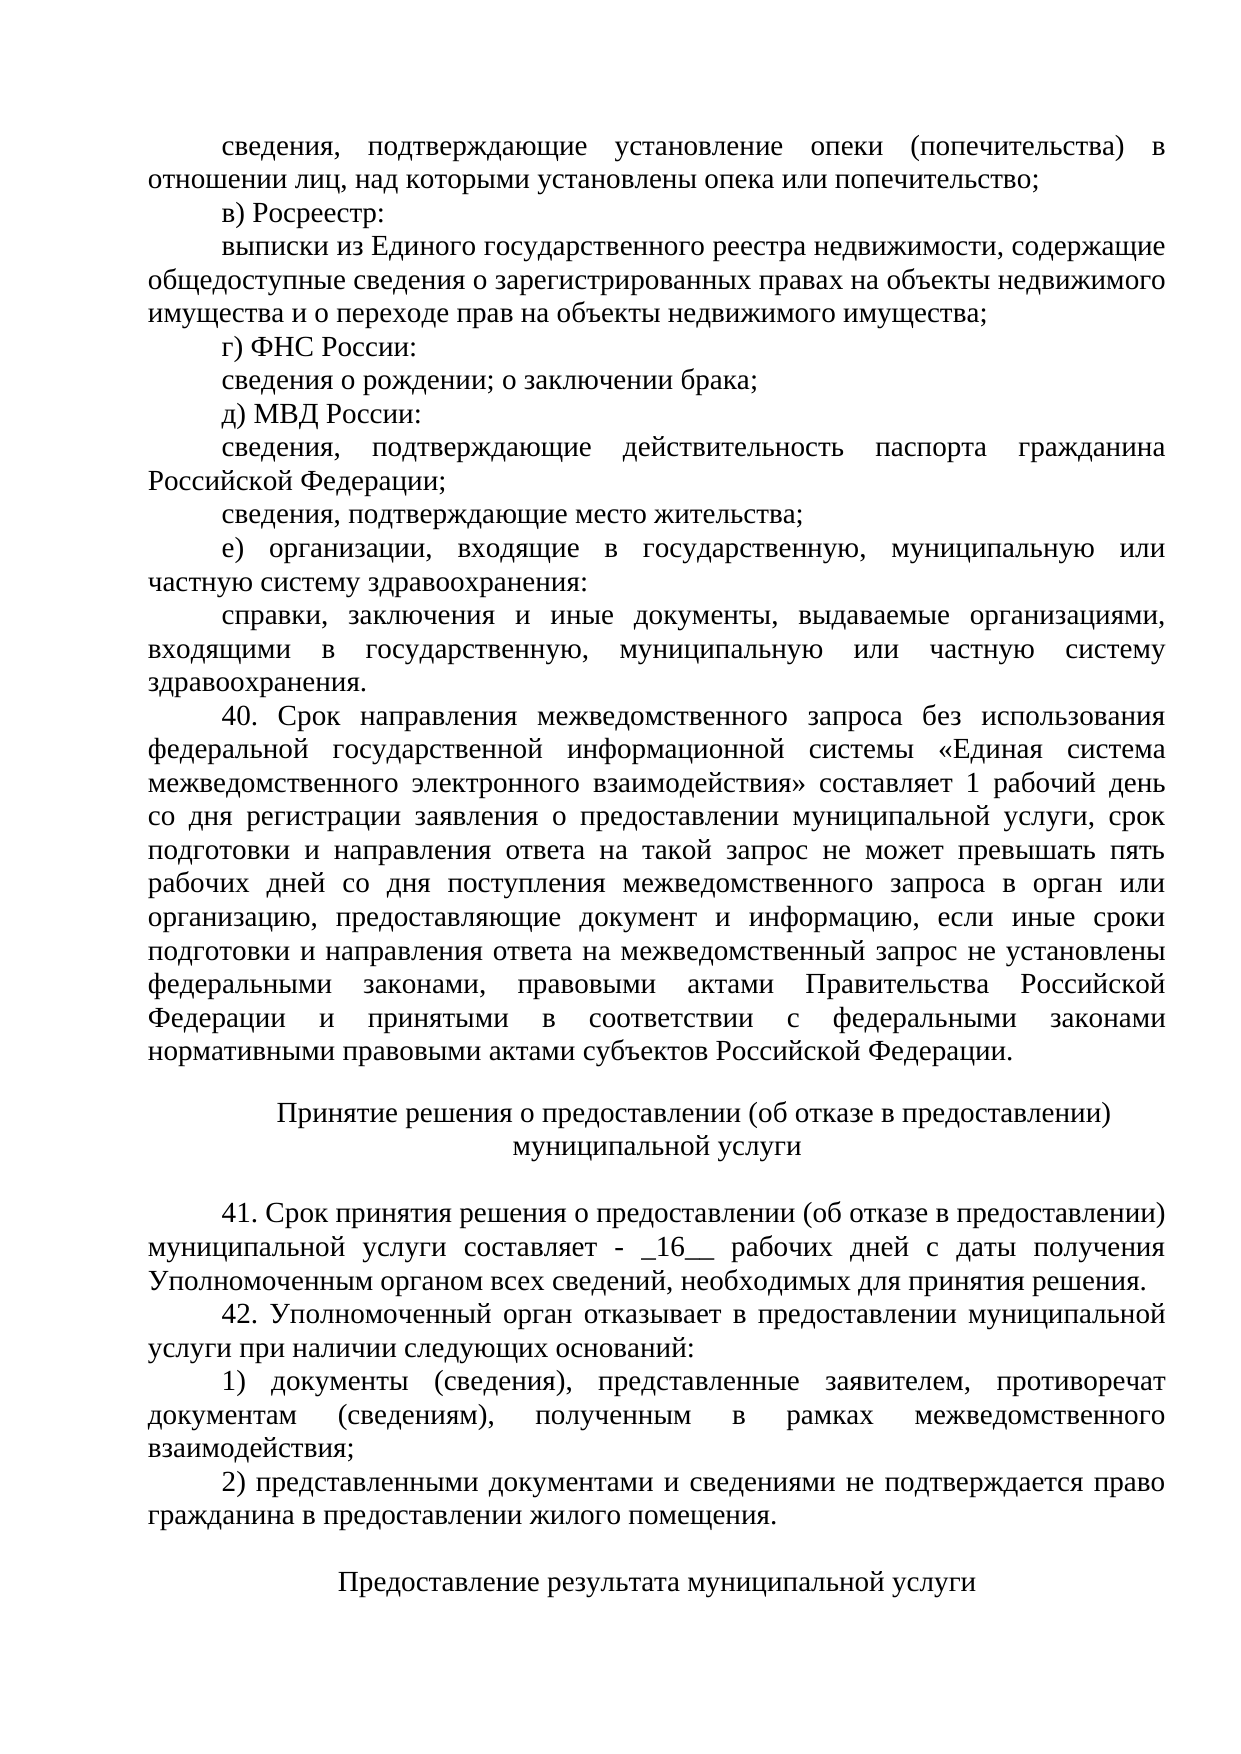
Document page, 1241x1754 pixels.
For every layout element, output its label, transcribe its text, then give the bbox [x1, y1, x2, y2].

text 1) документы (сведения), представленные заявителем, противоречат документам (сведениям), полученным в рамках межведомственного взаимодействия; [148, 1363, 1166, 1464]
text Принятие решения о предоставлении (об отказе в предоставлении) муниципальной услуги [148, 1095, 1166, 1162]
text сведения о рождении; о заключении брака; [148, 362, 1166, 396]
text сведения, подтверждающие действительность паспорта гражданина Российской Федерации; [148, 429, 1166, 497]
text сведения, подтверждающие установление опеки (попечительства) в отношении лиц, над которыми установлены опека или попечительство; [148, 128, 1166, 195]
text 2) представленными документами и сведениями не подтверждается право гражданина в предоставлении жилого помещения. [148, 1464, 1166, 1531]
text г) ФНС России: [148, 329, 1166, 362]
text е) организации, входящие в государственную, муниципальную или частную систему здравоохранения: [148, 530, 1166, 597]
text сведения, подтверждающие место жительства; [148, 497, 1166, 530]
text 41. Срок принятия решения о предоставлении (об отказе в предоставлении) муниципальной услуги составляет - _16__ рабочих дней с даты получения Уполномоченным органом всех сведений, необходимых для принятия решения. [148, 1196, 1166, 1296]
text Предоставление результата муниципальной услуги [148, 1564, 1166, 1598]
text 40. Срок направления межведомственного запроса без использования федеральной государственной информационной системы «Единая система межведомственного электронного взаимодействия» составляет 1 рабочий день со дня регистрации заявления о предоставлении муниципальной услуги, срок подготовки и направления ответа на такой запрос не может превышать пять рабочих дней со дня поступления межведомственного запроса в орган или организацию, предоставляющие документ и информацию, если иные сроки подготовки и направления ответа на межведомственный запрос не установлены федеральными законами, правовыми актами Правительства Российской Федерации и принятыми в соответствии с федеральными законами нормативными правовыми актами субъектов Российской Федерации. [148, 698, 1166, 1067]
text выписки из Единого государственного реестра недвижимости, содержащие общедоступные сведения о зарегистрированных правах на объекты недвижимого имущества и о переходе прав на объекты недвижимого имущества; [148, 228, 1166, 329]
text справки, заключения и иные документы, выдаваемые организациями, входящими в государственную, муниципальную или частную систему здравоохранения. [148, 597, 1166, 698]
text в) Росреестр: [148, 195, 1166, 228]
text 42. Уполномоченный орган отказывает в предоставлении муниципальной услуги при наличии следующих оснований: [148, 1296, 1166, 1363]
text д) МВД России: [148, 396, 1166, 429]
